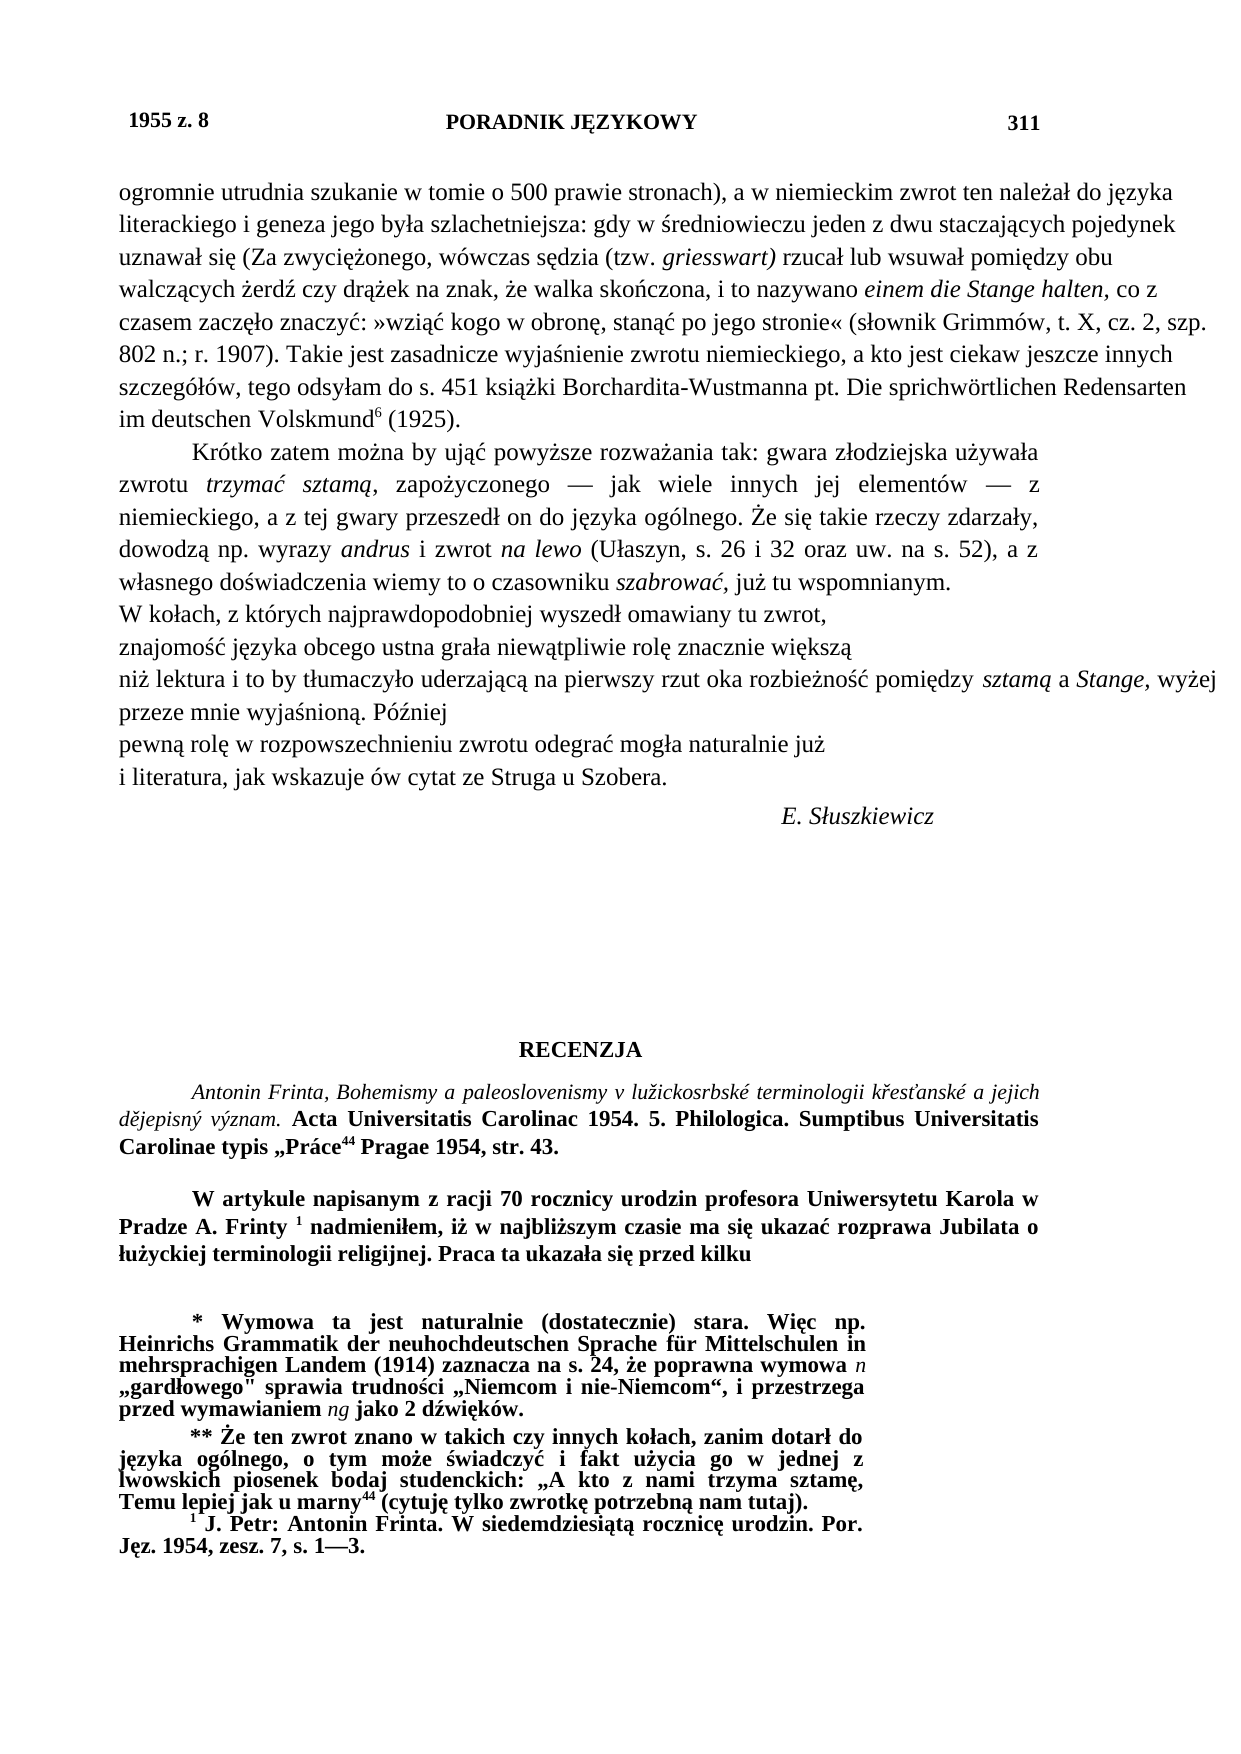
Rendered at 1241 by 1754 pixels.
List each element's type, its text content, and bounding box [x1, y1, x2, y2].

text RECENZJA [519, 1039, 1217, 1062]
text i literatura, jak wskazuje ów cytat ze Struga u Szobera. [119, 759, 1217, 792]
text pewną rolę w rozpowszechnieniu zwrotu odegrać mogła naturalnie już [119, 727, 1217, 759]
text PORADNIK JĘZYKOWY [446, 112, 698, 134]
text Krótko zatem można by ująć powyższe rozważania tak: gwara złodziejska używała zwrotu trzymać sztamą, zapożyczonego — jak wiele innych jej elementów — z niemieckiego, a z tej gwary przeszedł on do języka ogólnego. Że się takie rzeczy zdarzały, dowodzą np. wyrazy andrus i zwrot na lewo (Ułaszyn, s. 26 i 32 oraz uw. na s. 52), a z własnego doświadczenia wiemy to o czasowniku szabrować, już tu wspomnianym. [119, 434, 1040, 597]
text ** Że ten zwrot znano w takich czy innych kołach, zanim dotarł do języka ogólnego, o tym może świadczyć i fakt użycia go w jednej z lwowskich piosenek bodaj studenckich: „A kto z nami trzyma sztamę, Temu lepiej jak u marny44 (cytuję tylko zwrotkę potrzebną nam tutaj). [119, 1427, 864, 1514]
text * Wymowa ta jest naturalnie (dostatecznie) stara. Więc np. Heinrichs Grammatik der neuhochdeutschen Sprache für Mittelschulen in mehrsprachigen Landem (1914) zaznacza na s. 24, że poprawna wymowa n „gardłowego" sprawia trudności „Niemcom i nie-Niemcom“, i przestrzega przed wymawianiem ng jako 2 dźwięków. [119, 1312, 866, 1421]
text 311 [1007, 113, 1040, 135]
text Antonin Frinta, Bohemismy a paleoslovenismy v lužickosrbské terminologii křesťanské a jejich dějepisný význam. Acta Universitatis Carolinac 1954. 5. Philologica. Sumptibus Universitatis Carolinae typis „Práce44 Pragae 1954, str. 43. [119, 1077, 1040, 1159]
text E. Słuszkiewicz [781, 804, 1217, 829]
text niż lektura i to by tłumaczyło uderzającą na pierwszy rzut oka rozbieżność pomiędzy sztamą a Stange, wyżej przeze mnie wyjaśnioną. Później [119, 662, 1217, 727]
text znajomość języka obcego ustna grała niewątpliwie rolę znacznie większą [119, 629, 1217, 662]
list J. Petr: Antonin Frinta. W siedemdziesiątą rocznicę urodzin. Por. Jęz. 1954, zesz. 7, s. 1—3. [119, 1514, 864, 1558]
text 1955 z. 8 [128, 110, 209, 132]
text W kołach, z których najprawdopodobniej wyszedł omawiany tu zwrot, [119, 597, 1217, 629]
text W artykule napisanym z racji 70 rocznicy urodzin profesora Uniwersytetu Karola w Pradze A. Frinty 1 nadmieniłem, iż w najbliższym czasie ma się ukazać rozprawa Jubilata o łużyckiej terminologii religijnej. Praca ta ukazała się przed kilku [119, 1184, 1040, 1267]
text ogromnie utrudnia szukanie w tomie o 500 prawie stronach), a w niemieckim zwrot ten należał do języka literackiego i geneza jego była szlachetniejsza: gdy w średniowieczu jeden z dwu staczających pojedynek uznawał się (Za zwyciężonego, wówczas sędzia (tzw. griesswart) rzucał lub wsuwał pomiędzy obu walczących żerdź czy drążek na znak, że walka skończona, i to nazywano einem die Stange halten, co z czasem zaczęło znaczyć: »wziąć kogo w obronę, stanąć po jego stronie« (słownik Grimmów, t. X, cz. 2, szp. 802 n.; r. 1907). Takie jest zasadnicze wyjaśnienie zwrotu niemieckiego, a kto jest ciekaw jeszcze innych szczegółów, tego odsyłam do s. 451 książki Borchardita-Wustmanna pt. Die sprichwörtlichen Redensarten im deutschen Volskmund6 (1925). [119, 174, 1217, 434]
